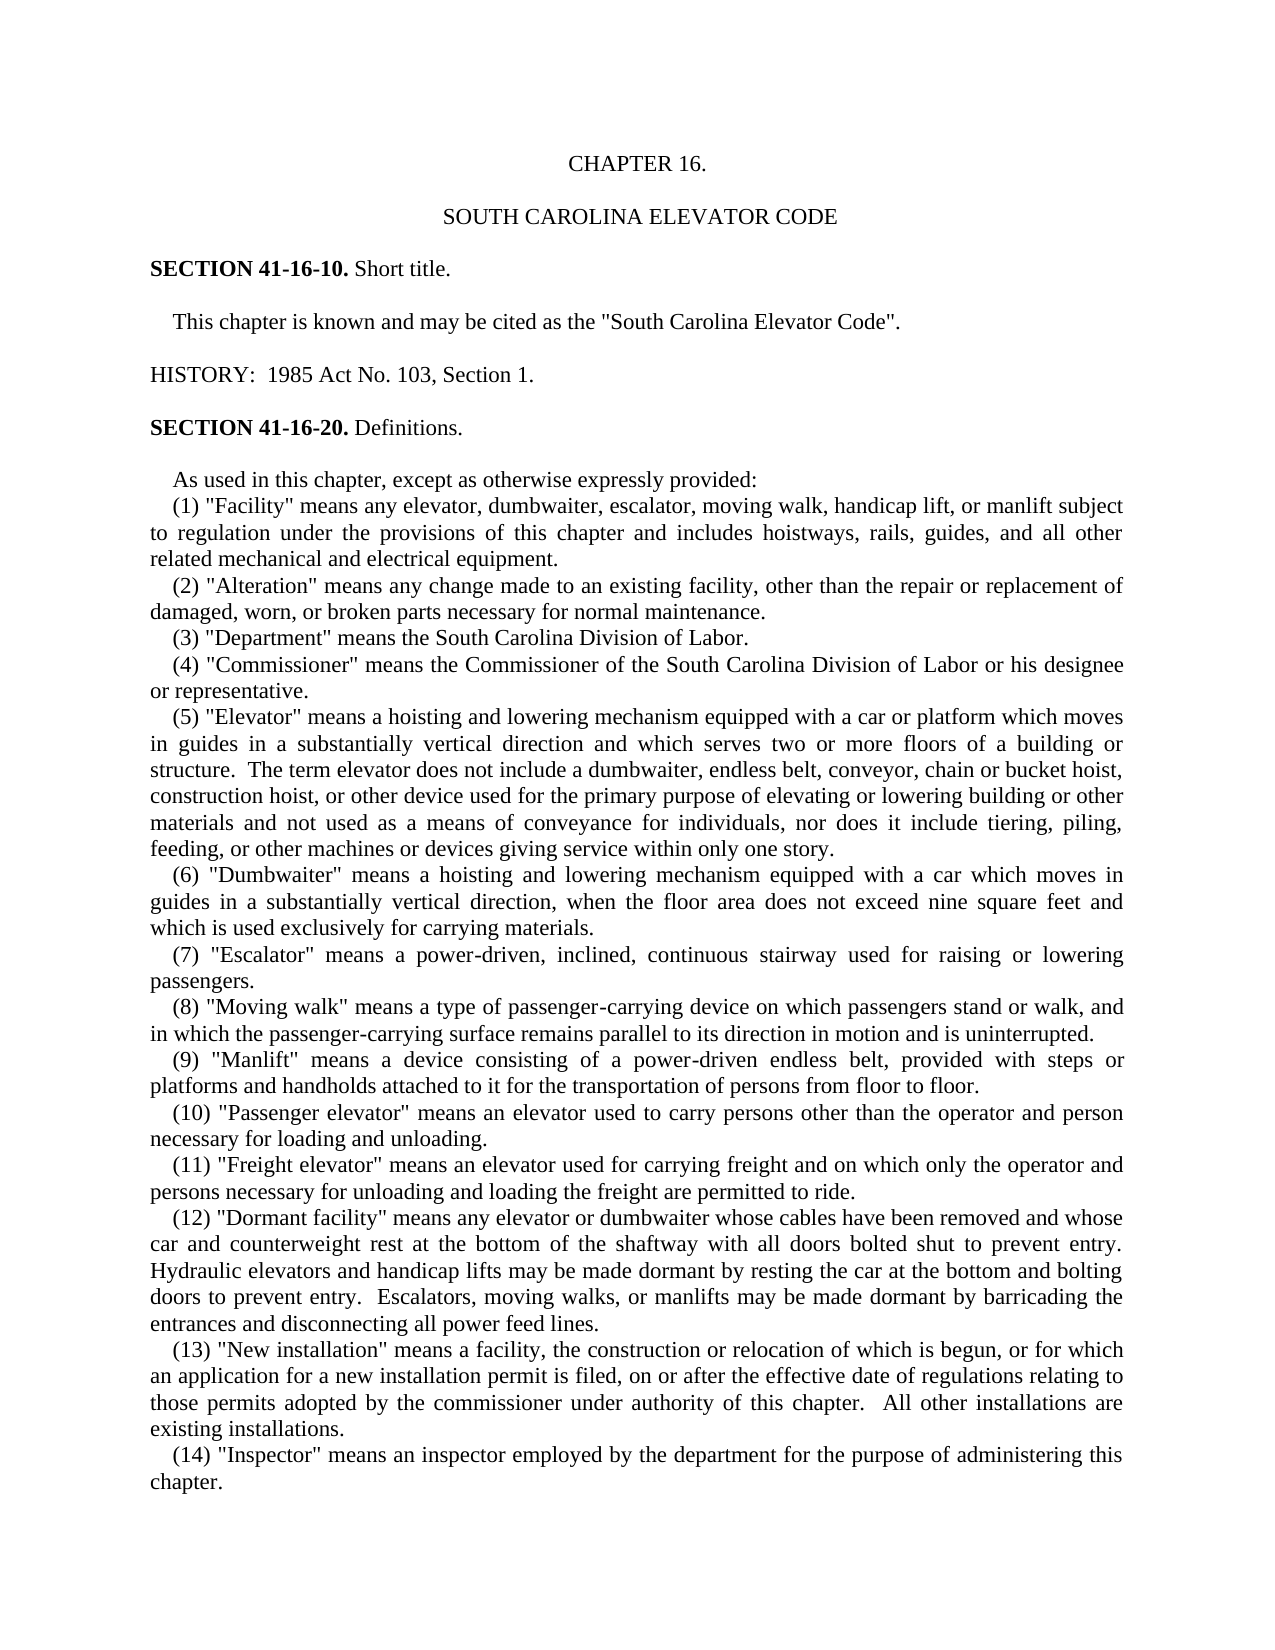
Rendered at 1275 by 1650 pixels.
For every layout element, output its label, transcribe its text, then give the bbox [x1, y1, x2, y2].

text (8) "Moving walk" means a type of passenger-carrying device on which passengers stand or walk, and in which the passenger-carrying surface remains parallel to its direction in motion and is uninterrupted. [150, 993, 1125, 1046]
text (2) "Alteration" means any change made to an existing facility, other than the repair or replacement of damaged, worn, or broken parts necessary for normal maintenance. [150, 572, 1125, 624]
text SECTION 41-16-20. Definitions. [150, 413, 1125, 440]
text (4) "Commissioner" means the Commissioner of the South Carolina Division of Labor or his designee or representative. [150, 651, 1125, 703]
text This chapter is known and may be cited as the "South Carolina Elevator Code". [150, 308, 1125, 334]
text (12) "Dormant facility" means any elevator or dumbwaiter whose cables have been removed and whose car and counterweight rest at the bottom of the shaftway with all doors bolted shut to prevent entry. Hydraulic elevators and handicap lifts may be made dormant by resting the car at the bottom and bolting doors to prevent entry. Escalators, moving walks, or manlifts may be made dormant by barricading the entrances and disconnecting all power feed lines. [150, 1204, 1125, 1336]
text SOUTH CAROLINA ELEVATOR CODE [150, 203, 1125, 229]
text (10) "Passenger elevator" means an elevator used to carry persons other than the operator and person necessary for loading and unloading. [150, 1099, 1125, 1151]
text (11) "Freight elevator" means an elevator used for carrying freight and on which only the operator and persons necessary for unloading and loading the freight are permitted to ride. [150, 1151, 1125, 1204]
text (14) "Inspector" means an inspector employed by the department for the purpose of administering this chapter. [150, 1441, 1125, 1494]
text (13) "New installation" means a facility, the construction or relocation of which is begun, or for which an application for a new installation permit is filed, on or after the effective date of regulations relating to those permits adopted by the commissioner under authority of this chapter. All other installations are existing installations. [150, 1336, 1125, 1441]
text HISTORY: 1985 Act No. 103, Section 1. [150, 361, 1125, 387]
text (3) "Department" means the South Carolina Division of Labor. [150, 624, 1125, 651]
text (9) "Manlift" means a device consisting of a power-driven endless belt, provided with steps or platforms and handholds attached to it for the transportation of persons from floor to floor. [150, 1046, 1125, 1099]
text (1) "Facility" means any elevator, dumbwaiter, escalator, moving walk, handicap lift, or manlift subject to regulation under the provisions of this chapter and includes hoistways, rails, guides, and all other related mechanical and electrical equipment. [150, 493, 1125, 572]
text As used in this chapter, except as otherwise expressly provided: [150, 466, 1125, 493]
text (5) "Elevator" means a hoisting and lowering mechanism equipped with a car or platform which moves in guides in a substantially vertical direction and which serves two or more floors of a building or structure. The term elevator does not include a dumbwaiter, endless belt, conveyor, chain or bucket hoist, construction hoist, or other device used for the primary purpose of elevating or lowering building or other materials and not used as a means of conveyance for individuals, nor does it include tiering, piling, feeding, or other machines or devices giving service within only one story. [150, 703, 1125, 862]
text (6) "Dumbwaiter" means a hoisting and lowering mechanism equipped with a car which moves in guides in a substantially vertical direction, when the floor area does not exceed nine square feet and which is used exclusively for carrying materials. [150, 862, 1125, 941]
text (7) "Escalator" means a power-driven, inclined, continuous stairway used for raising or lowering passengers. [150, 941, 1125, 993]
text CHAPTER 16. [150, 150, 1125, 176]
text SECTION 41-16-10. Short title. [150, 255, 1125, 282]
